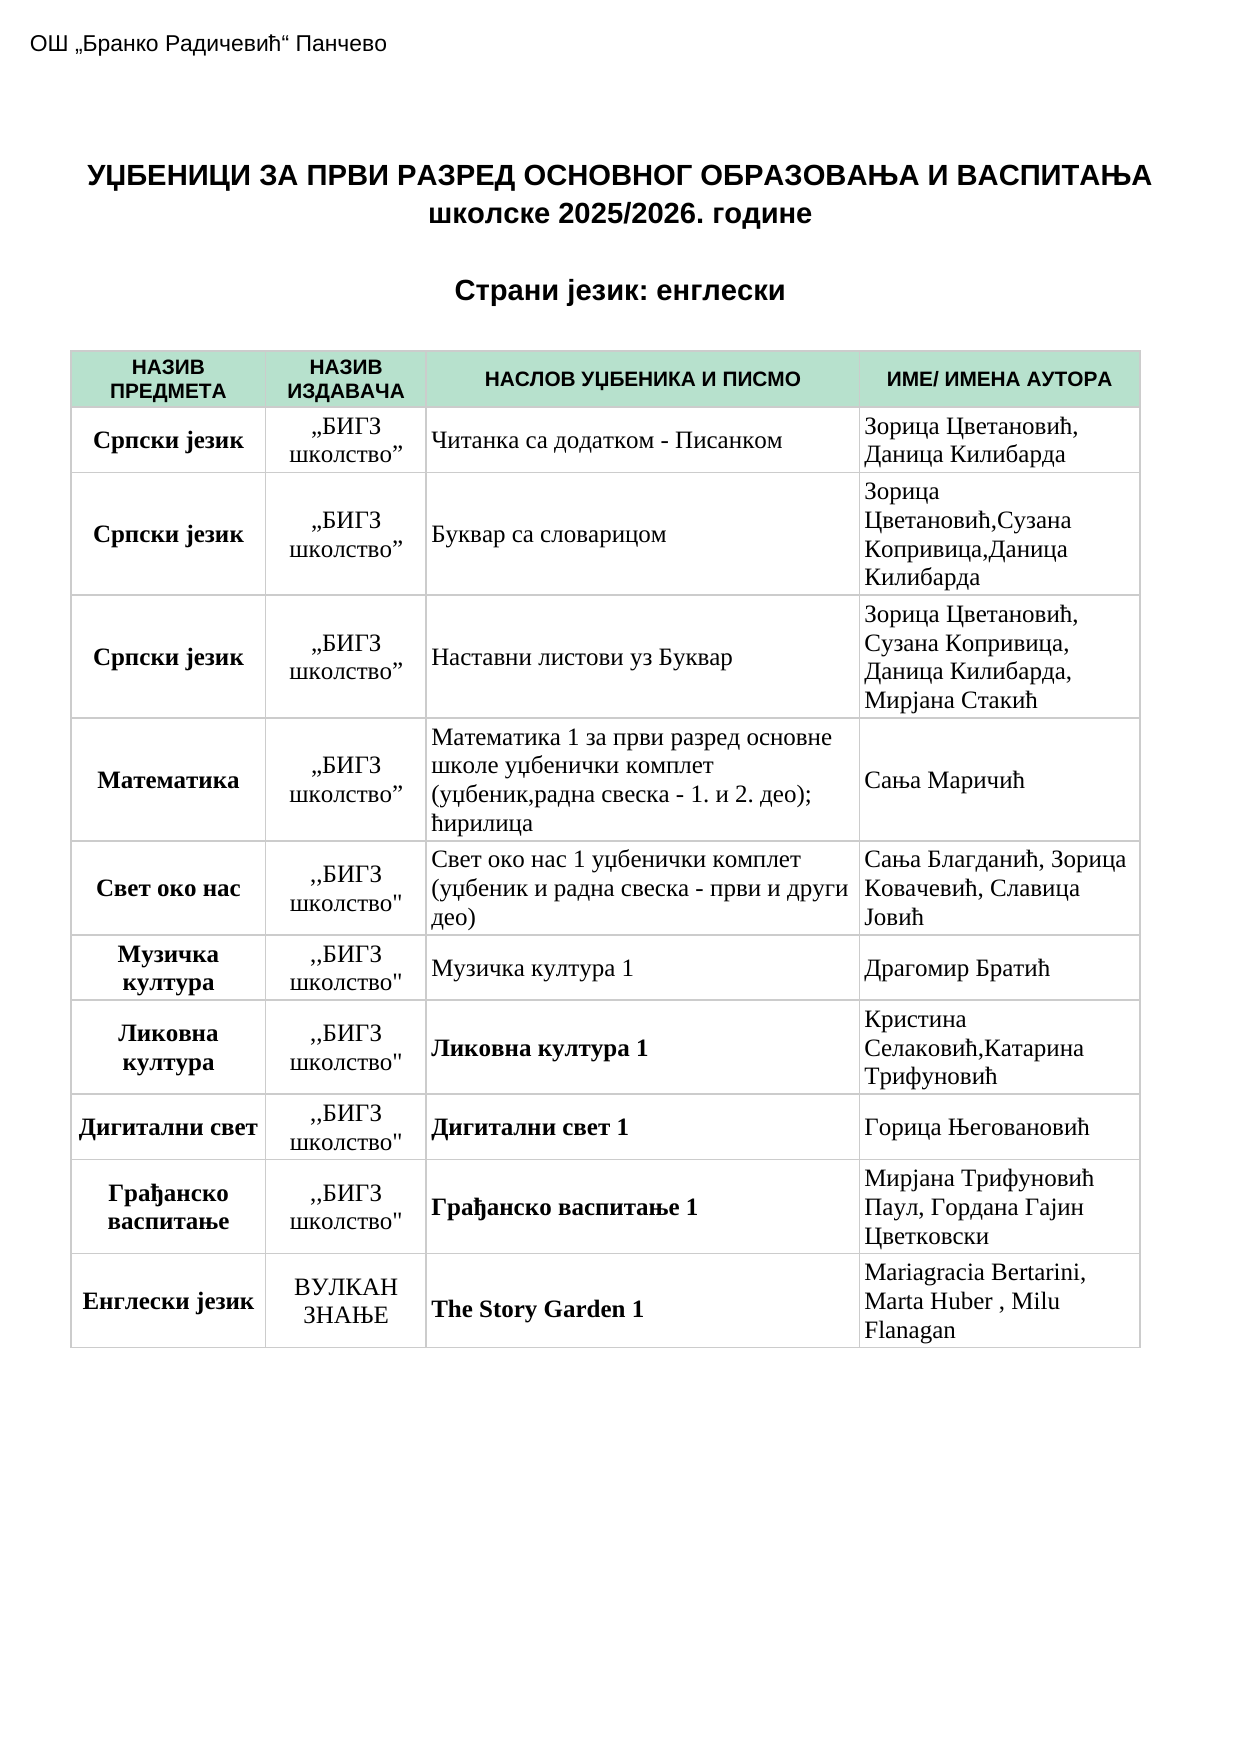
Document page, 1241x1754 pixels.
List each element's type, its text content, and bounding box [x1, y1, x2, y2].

table_cell Математика 1 за први разред основне школе уџбенички комплет (уџбеник,радна свеска - 1. и 2. део); ћирилица [427, 719, 859, 840]
table_cell Музичка култура [72, 936, 265, 999]
table_cell ,,БИГЗ школство" [266, 1001, 425, 1093]
table_cell ,,БИГЗ школство" [266, 936, 425, 999]
table_cell Српски језик [72, 473, 265, 594]
table_cell Грађанско васпитање 1 [427, 1160, 859, 1253]
table_cell Зорица Цветановић, Даница Килибарда [860, 408, 1139, 471]
table_cell Музичка култура 1 [427, 936, 859, 999]
table_cell Буквар са словарицом [427, 473, 859, 594]
table_cell The Story Garden 1 [427, 1254, 859, 1347]
table_cell Зорица Цветановић,Сузана Копривица,Даница Килибарда [860, 473, 1139, 594]
text Страни језик: енглески [29, 273, 1211, 307]
table_cell Читанка са додатком - Писанком [427, 408, 859, 471]
table_cell Mariagracia Bertarini, Marta Huber , Milu Flanagan [860, 1254, 1139, 1347]
table_cell Кристина Селаковић,Катарина Трифуновић [860, 1001, 1139, 1093]
table_cell Сања Благданић, Зорица Ковачевић, Славица Јовић [860, 842, 1139, 934]
table_header НАЗИВ ПРЕДМЕТА [72, 352, 265, 406]
table_cell „БИГЗ школство” [266, 408, 425, 471]
table_cell Ликовна култура [72, 1001, 265, 1093]
table_header ИМЕ/ ИМЕНА АУТОРА [860, 352, 1139, 406]
table_cell Дигитални свет [72, 1095, 265, 1159]
table_cell Горица Његовановић [860, 1095, 1139, 1159]
table_cell Сања Маричић [860, 719, 1139, 840]
table_cell „БИГЗ школство” [266, 473, 425, 594]
text ОШ „Бранко Радичевић“ Панчево [29, 29, 1211, 56]
table_cell ВУЛКАН ЗНАЊЕ [266, 1254, 425, 1347]
table_cell Математика [72, 719, 265, 840]
table_cell „БИГЗ школство” [266, 596, 425, 717]
text школске 2025/2026. године [29, 196, 1211, 230]
table_cell ,,БИГЗ школство" [266, 1160, 425, 1253]
text УЏБЕНИЦИ ЗА ПРВИ РАЗРЕД ОСНОВНОГ ОБРАЗОВАЊА И ВАСПИТАЊА [29, 158, 1211, 191]
table_cell Српски језик [72, 408, 265, 471]
table_cell „БИГЗ школство” [266, 719, 425, 840]
table_header НАСЛОВ УЏБЕНИКА И ПИСМО [427, 352, 859, 406]
table_cell Зорица Цветановић, Сузана Копривица, Даница Килибарда, Мирјана Стакић [860, 596, 1139, 717]
table_header НАЗИВ ИЗДАВАЧА [266, 352, 425, 406]
table_cell Енглески језик [72, 1254, 265, 1347]
table_cell Драгомир Братић [860, 936, 1139, 999]
table_cell Свет око нас [72, 842, 265, 934]
table_cell ,,БИГЗ школство" [266, 842, 425, 934]
table_cell Дигитални свет 1 [427, 1095, 859, 1159]
table_cell Грађанско васпитање [72, 1160, 265, 1253]
table_cell Мирјана Трифуновић Паул, Гордана Гајин Цветковски [860, 1160, 1139, 1253]
table_cell Свет око нас 1 уџбенички комплет (уџбеник и радна свеска - први и други део) [427, 842, 859, 934]
table_cell ,,БИГЗ школство" [266, 1095, 425, 1159]
table_cell Наставни листови уз Буквар [427, 596, 859, 717]
table_cell Ликовна култура 1 [427, 1001, 859, 1093]
table_cell Српски језик [72, 596, 265, 717]
